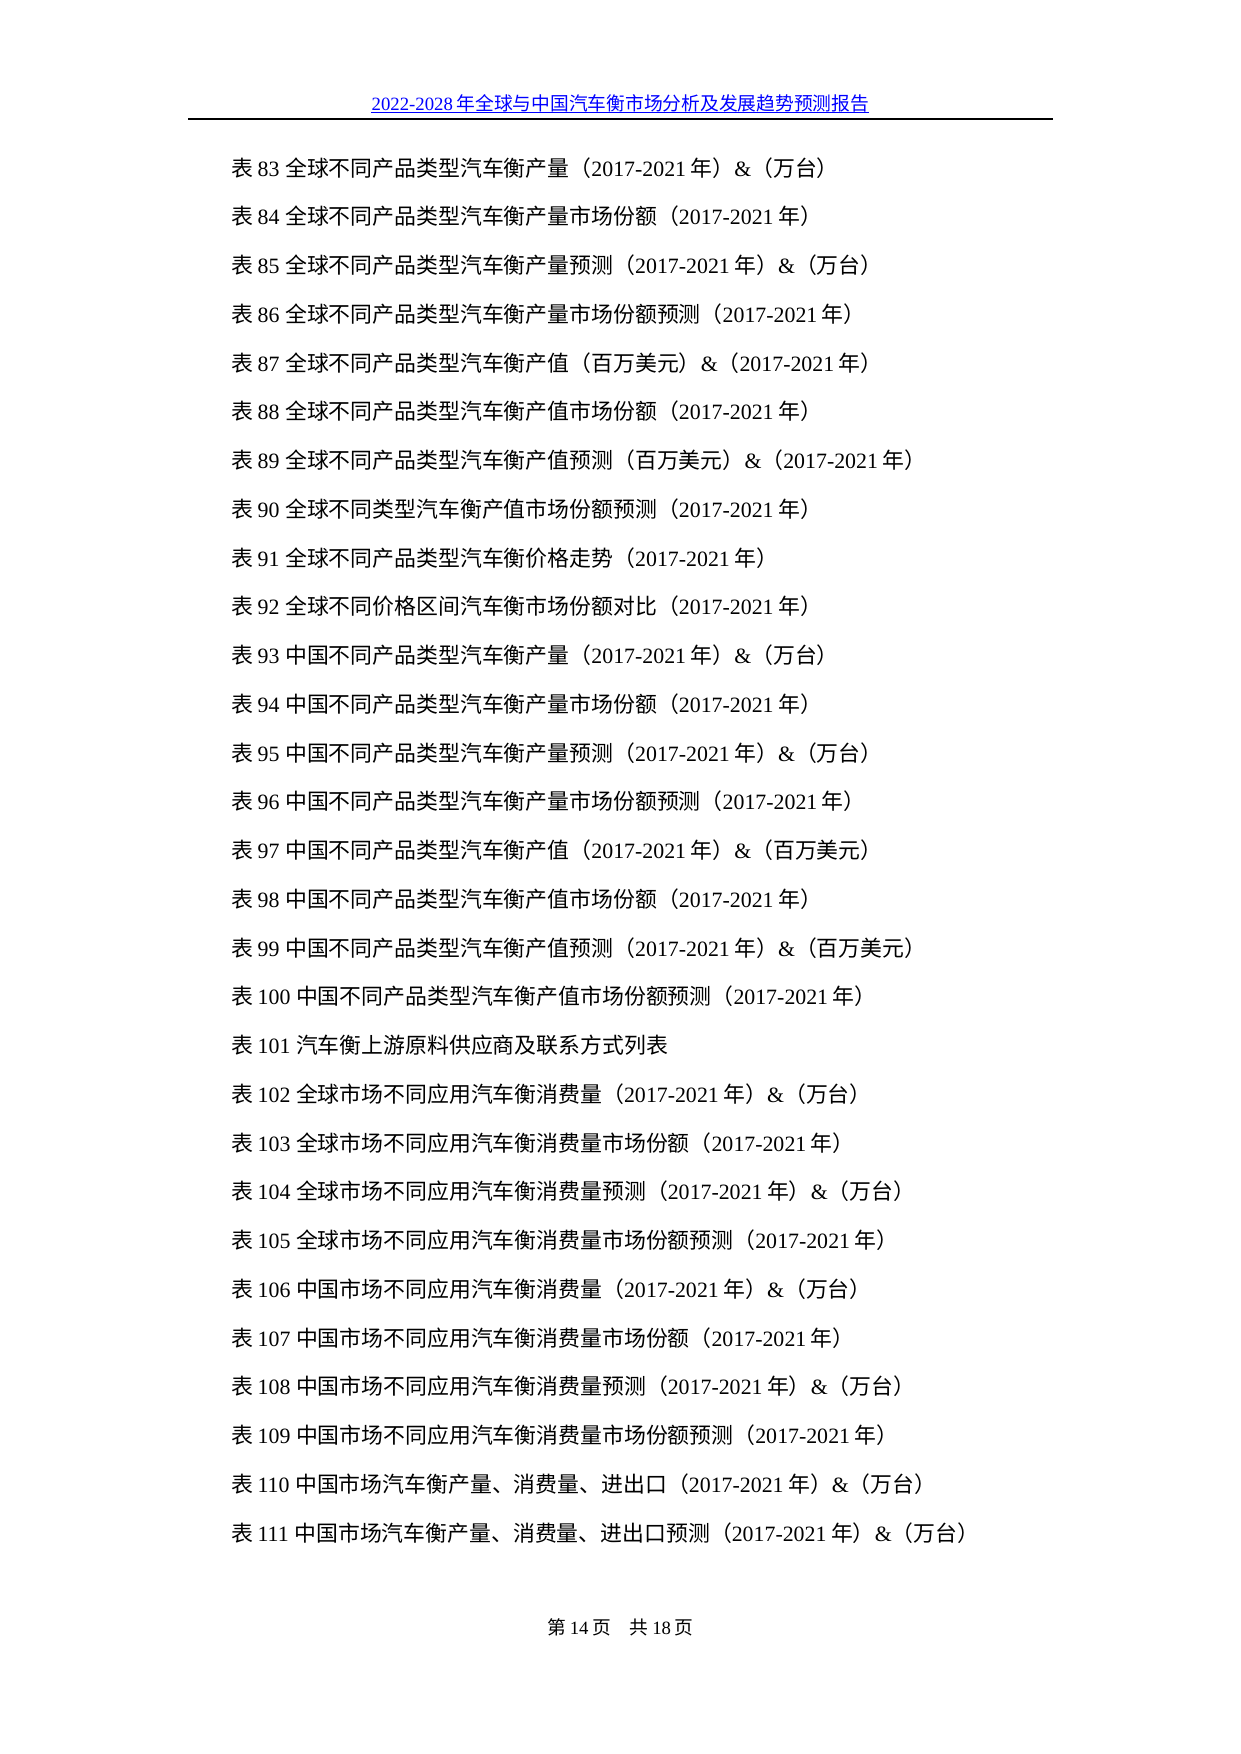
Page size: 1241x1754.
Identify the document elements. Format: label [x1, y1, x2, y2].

text [187, 150, 1053, 1548]
